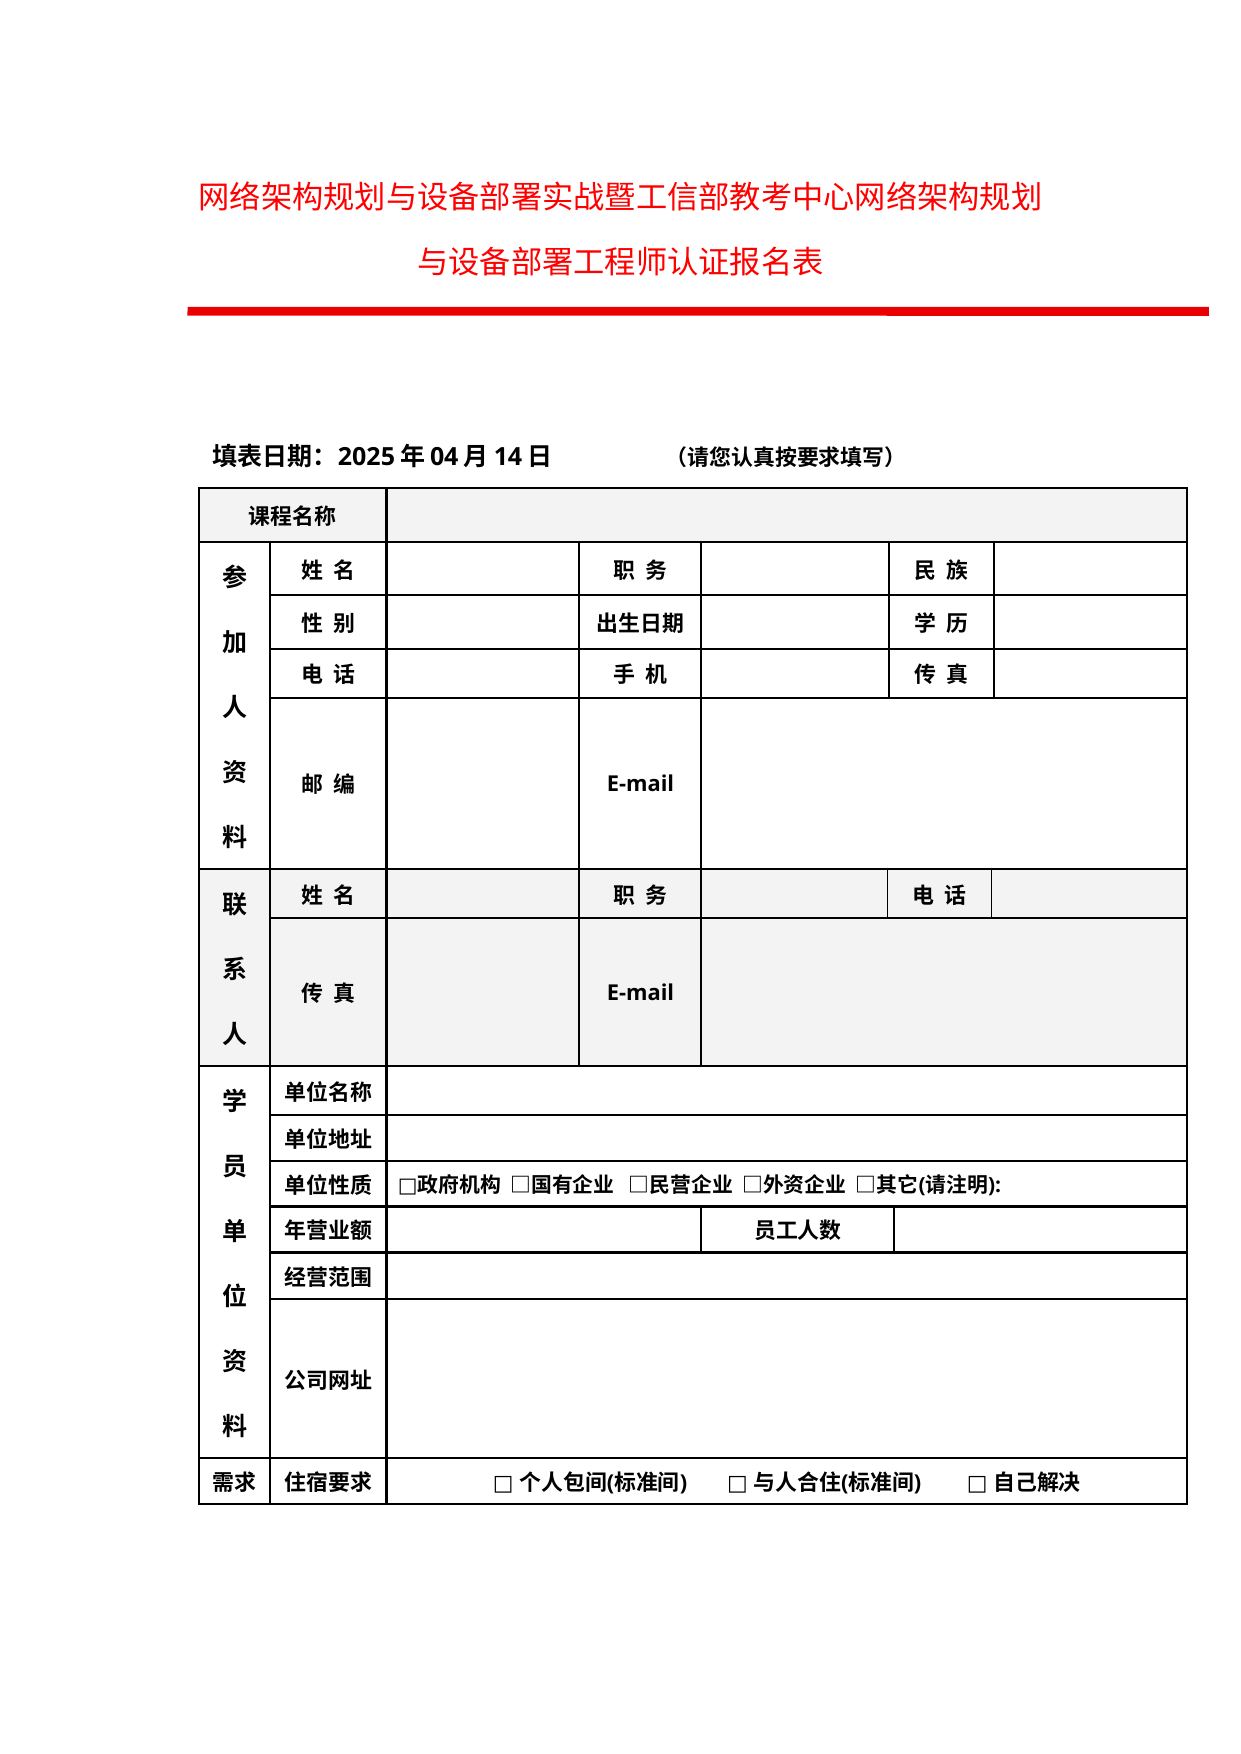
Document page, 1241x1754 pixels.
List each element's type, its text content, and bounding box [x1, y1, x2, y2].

table_cell [388, 650, 578, 697]
table_cell 学 历 [890, 596, 993, 647]
table_cell [388, 870, 578, 917]
table_cell 出生日期 [580, 596, 700, 647]
table_cell □ 个人包间(标准间) □ 与人合住(标准间) □ 自己解决 [388, 1459, 1186, 1503]
table_cell 参加人资料 [200, 543, 269, 868]
table_cell 传 真 [271, 919, 385, 1065]
table_cell [388, 1208, 700, 1251]
table_cell [388, 699, 578, 868]
table_header [388, 489, 1186, 541]
table_cell 经营范围 [271, 1254, 385, 1298]
table_cell [388, 1116, 1186, 1160]
table_cell 姓 名 [271, 543, 385, 594]
table_cell [388, 596, 578, 647]
table_cell 员工人数 [702, 1208, 893, 1251]
table_cell [702, 870, 887, 917]
table_cell [388, 1300, 1186, 1457]
table_cell 姓 名 [271, 870, 385, 917]
table_cell 年营业额 [271, 1208, 385, 1251]
table_cell 职 务 [580, 870, 700, 917]
table_cell E-mail [580, 699, 700, 868]
table_cell 单位性质 [271, 1162, 385, 1205]
table_cell 邮 编 [271, 699, 385, 868]
table_cell [388, 543, 578, 594]
table_cell 单位名称 [271, 1067, 385, 1114]
table_cell [895, 1208, 1186, 1251]
table_cell [995, 650, 1186, 697]
table_header 课程名称 [200, 489, 385, 541]
table_cell 手 机 [580, 650, 700, 697]
table_cell [702, 650, 888, 697]
table_cell 电 话 [888, 870, 991, 917]
table_cell □政府机构 □国有企业 □民营企业 □外资企业 □其它(请注明): [388, 1162, 1186, 1205]
table_cell 电 话 [271, 650, 385, 697]
table_cell [995, 596, 1186, 647]
table_cell 传 真 [890, 650, 993, 697]
text 填表日期：2025年04月14日 （请您认真按要求填写） [187, 422, 1053, 487]
table_cell [388, 1254, 1186, 1298]
table_cell [702, 543, 888, 594]
table_cell 民 族 [890, 543, 993, 594]
table_cell 单位地址 [271, 1116, 385, 1160]
table_cell 公司网址 [271, 1300, 385, 1457]
table_cell 联 系 人 [200, 870, 269, 1065]
table_cell 住宿要求 [271, 1459, 385, 1503]
table_cell [995, 543, 1186, 594]
text 网络架构规划与设备部署实战暨工信部教考中心网络架构规划与设备部署工程师认证报名表 [187, 162, 1053, 292]
table_cell [992, 870, 1186, 917]
table_cell [702, 699, 1186, 868]
table_cell 性 别 [271, 596, 385, 647]
table_cell 职 务 [580, 543, 700, 594]
table_cell 需求 [200, 1459, 269, 1503]
table_cell [388, 1067, 1186, 1114]
table_cell [702, 596, 888, 647]
table_cell E-mail [580, 919, 700, 1065]
table_cell [388, 919, 578, 1065]
table_cell 学 员 单 位 资 料 [200, 1067, 269, 1457]
table_cell [702, 919, 1186, 1065]
